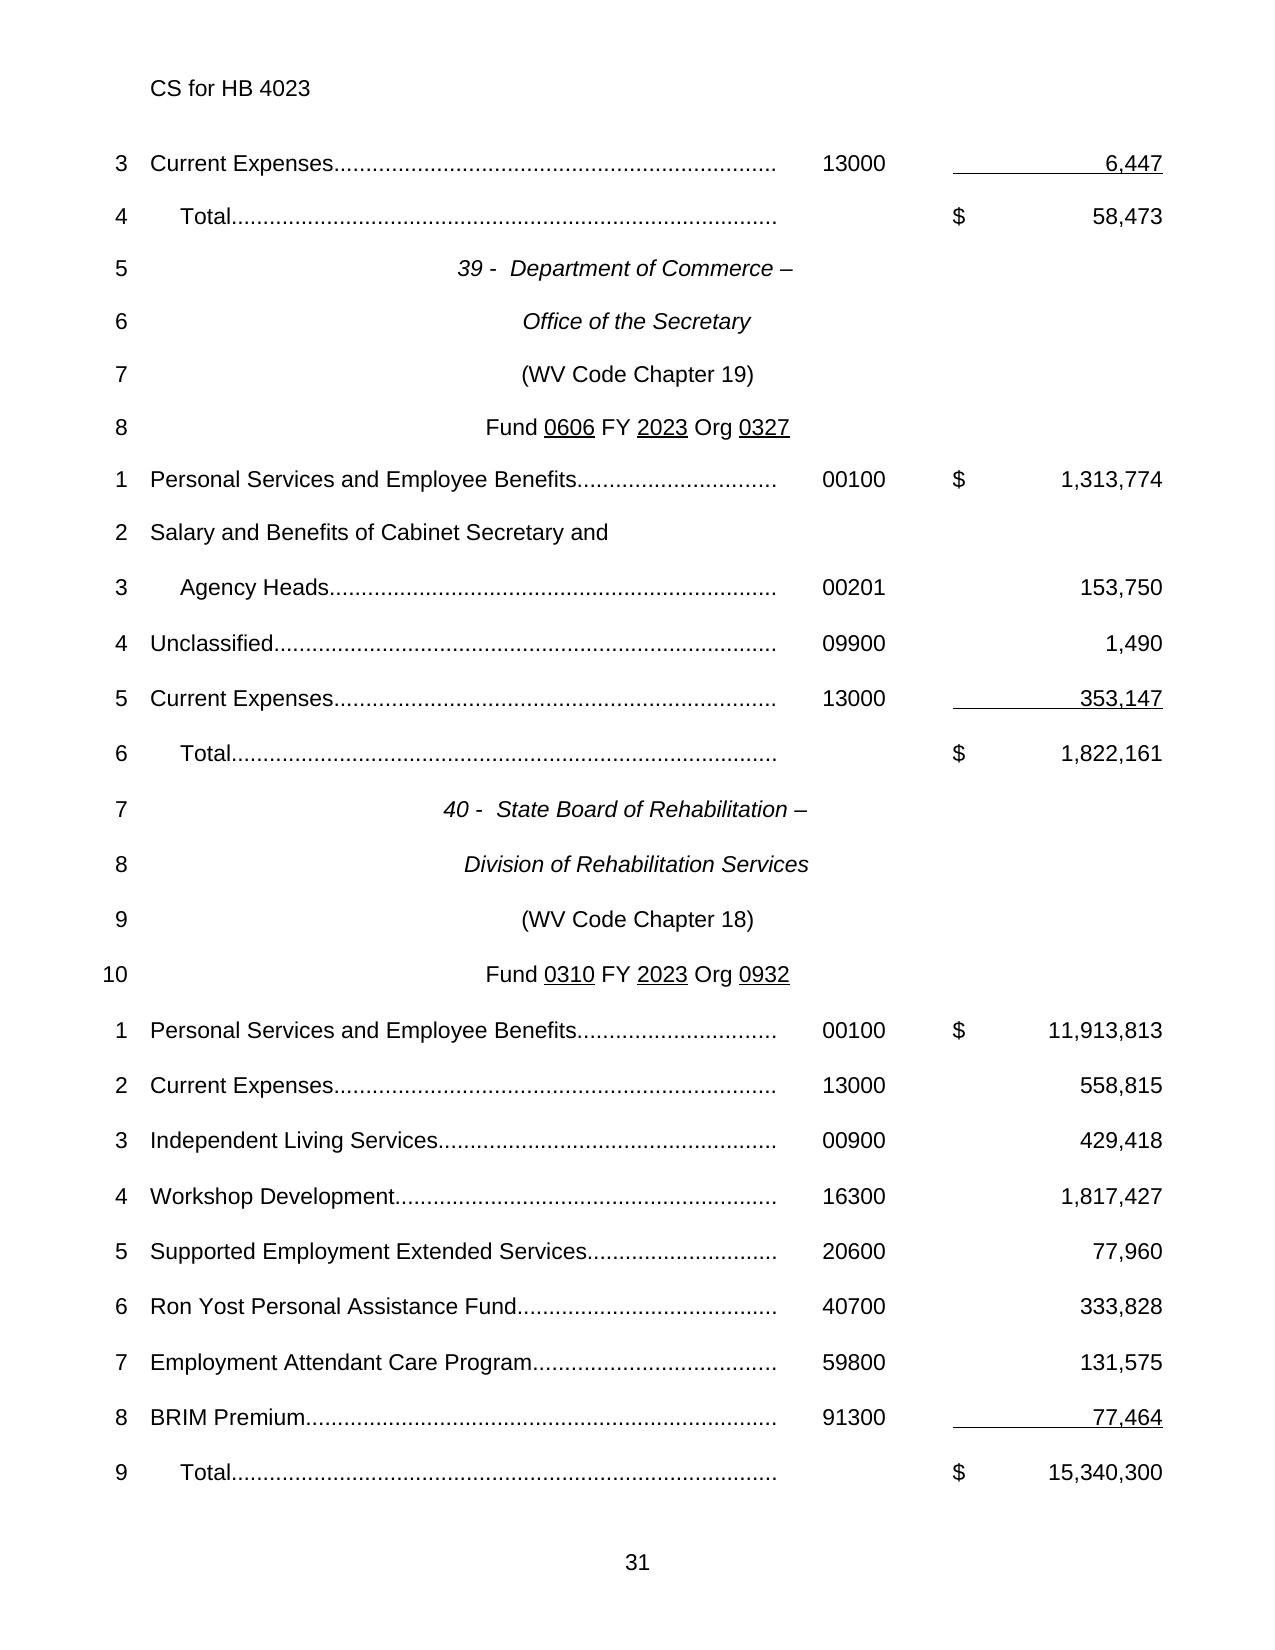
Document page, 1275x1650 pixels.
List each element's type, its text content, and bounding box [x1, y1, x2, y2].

text BRIM Premium 91300 77,464 [150, 1404, 1125, 1430]
text Workshop Development 16300 1,817,427 [150, 1183, 1125, 1209]
text Independent Living Services 00900 429,418 [150, 1127, 1125, 1154]
text (WV Code Chapter 19) [150, 361, 1125, 387]
text Agency Heads 00201 153,750 [150, 574, 1125, 601]
text Employment Attendant Care Program 59800 131,575 [150, 1349, 1125, 1375]
list Department of Commerce – [150, 255, 1125, 282]
text Unclassified 09900 1,490 [150, 629, 1125, 656]
text Supported Employment Extended Services 20600 77,960 [150, 1238, 1125, 1264]
text Current Expenses 13000 353,147 [150, 685, 1125, 711]
text Division of Rehabilitation Services [150, 851, 1125, 877]
text Current Expenses 13000 558,815 [150, 1072, 1125, 1098]
text Personal Services and Employee Benefits 00100 $ 11,913,813 [150, 1017, 1125, 1043]
text Ron Yost Personal Assistance Fund 40700 333,828 [150, 1293, 1125, 1320]
text Total $ 58,473 [150, 203, 1125, 229]
text Fund 0606 FY 2023 Org 0327 [150, 413, 1125, 440]
text Total $ 15,340,300 [150, 1459, 1125, 1486]
text Total $ 1,822,161 [150, 740, 1125, 767]
list State Board of Rehabilitation – [150, 796, 1125, 822]
text Fund 0310 FY 2023 Org 0932 [150, 961, 1125, 988]
text Personal Services and Employee Benefits 00100 $ 1,313,774 [150, 466, 1125, 493]
text (WV Code Chapter 18) [150, 906, 1125, 932]
text Office of the Secretary [150, 308, 1125, 334]
text Current Expenses 13000 6,447 [150, 150, 1125, 176]
text Salary and Benefits of Cabinet Secretary and [150, 519, 1125, 545]
